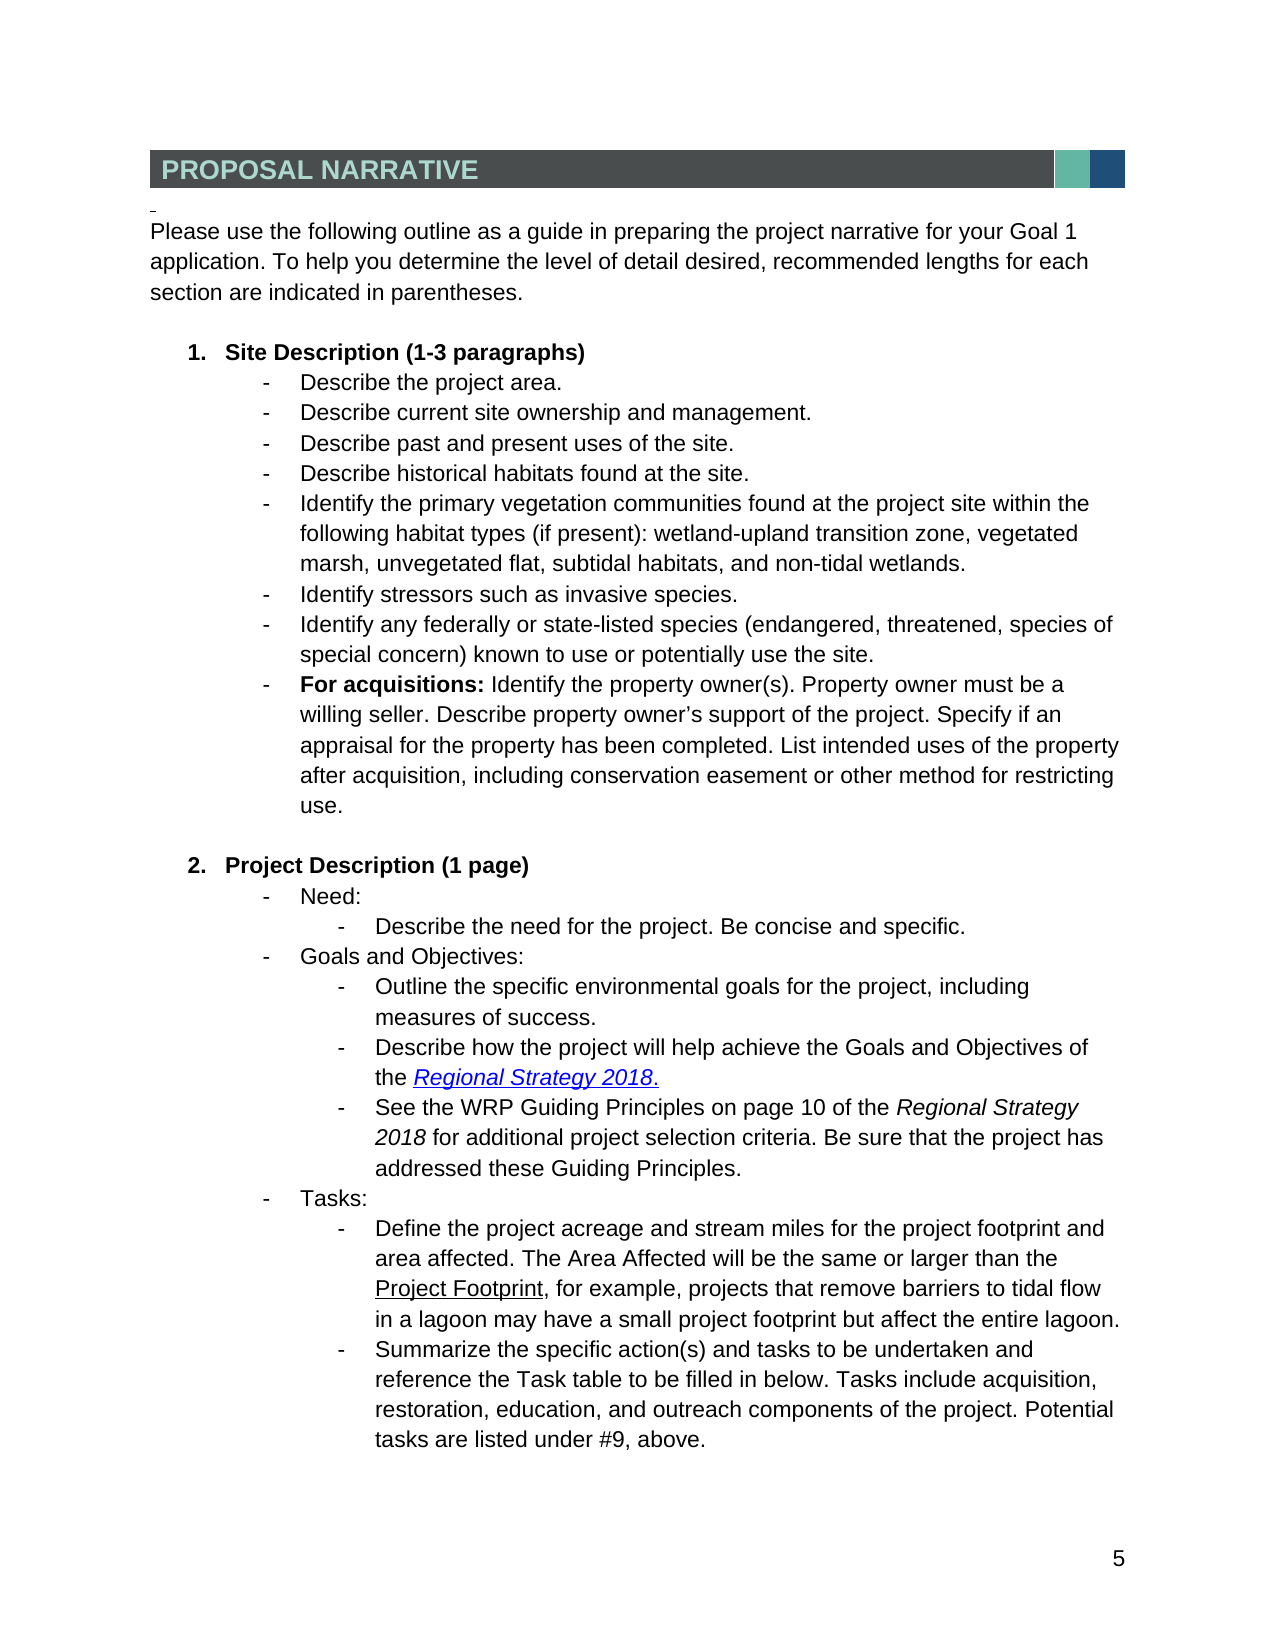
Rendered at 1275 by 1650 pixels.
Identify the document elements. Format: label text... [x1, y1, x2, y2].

list For acquisitions: Identify the property owner(s). Property owner must be a willing seller. Describe property owner’s support of the project. Specify if an appraisal for the property has been completed. List intended uses of the property after acquisition, including conservation easement or other method for restricting use. [262, 671, 1125, 818]
table_header PROPOSAL NARRATIVE [150, 150, 1054, 188]
list Goals and Objectives: [262, 943, 1125, 969]
list Outline the specific environmental goals for the project, including measures of success. [337, 973, 1125, 1030]
text Please use the following outline as a guide in preparing the project narrative for your Goal 1 application. To help you determine the level of detail desired, recommended lengths for each section are indicated in parentheses. [150, 218, 1125, 305]
list Define the project acreage and stream miles for the project footprint and area affected. The Area Affected will be the same or larger than the Project Footprint, for example, projects that remove barriers to tidal flow in a lagoon may have a small project footprint but affect the entire lagoon. [337, 1215, 1125, 1332]
list Describe how the project will help achieve the Goals and Objectives of the Regional Strategy 2018. [337, 1034, 1125, 1090]
list Need: [262, 883, 1125, 909]
list Identify stressors such as invasive species. [262, 581, 1125, 607]
list Describe past and present uses of the site. [262, 429, 1125, 456]
list Summarize the specific action(s) and tasks to be undertaken and reference the Task table to be filled in below. Tasks include acquisition, restoration, education, and outreach components of the project. Potential tasks are listed under #9, above. [337, 1336, 1125, 1453]
list Describe historical habitats found at the site. [262, 460, 1125, 486]
list Describe the project area. [262, 369, 1125, 395]
list Describe the need for the project. Be concise and specific. [337, 913, 1125, 939]
list See the WRP Guiding Principles on page 10 of the Regional Strategy 2018 for additional project selection criteria. Be sure that the project has addressed these Guiding Principles. [337, 1094, 1125, 1181]
table_header [1090, 150, 1125, 188]
text 2. Project Description (1 page) [187, 852, 1125, 879]
list Identify any federally or state-listed species (endangered, threatened, species of special concern) known to use or potentially use the site. [262, 611, 1125, 667]
list Tasks: [262, 1185, 1125, 1211]
list Describe current site ownership and management. [262, 399, 1125, 426]
text 1. Site Description (1-3 paragraphs) [187, 339, 1125, 365]
list Identify the primary vegetation communities found at the project site within the following habitat types (if present): wetland-upland transition zone, vegetated marsh, unvegetated flat, subtidal habitats, and non-tidal wetlands. [262, 490, 1125, 577]
table_header [1055, 150, 1090, 188]
